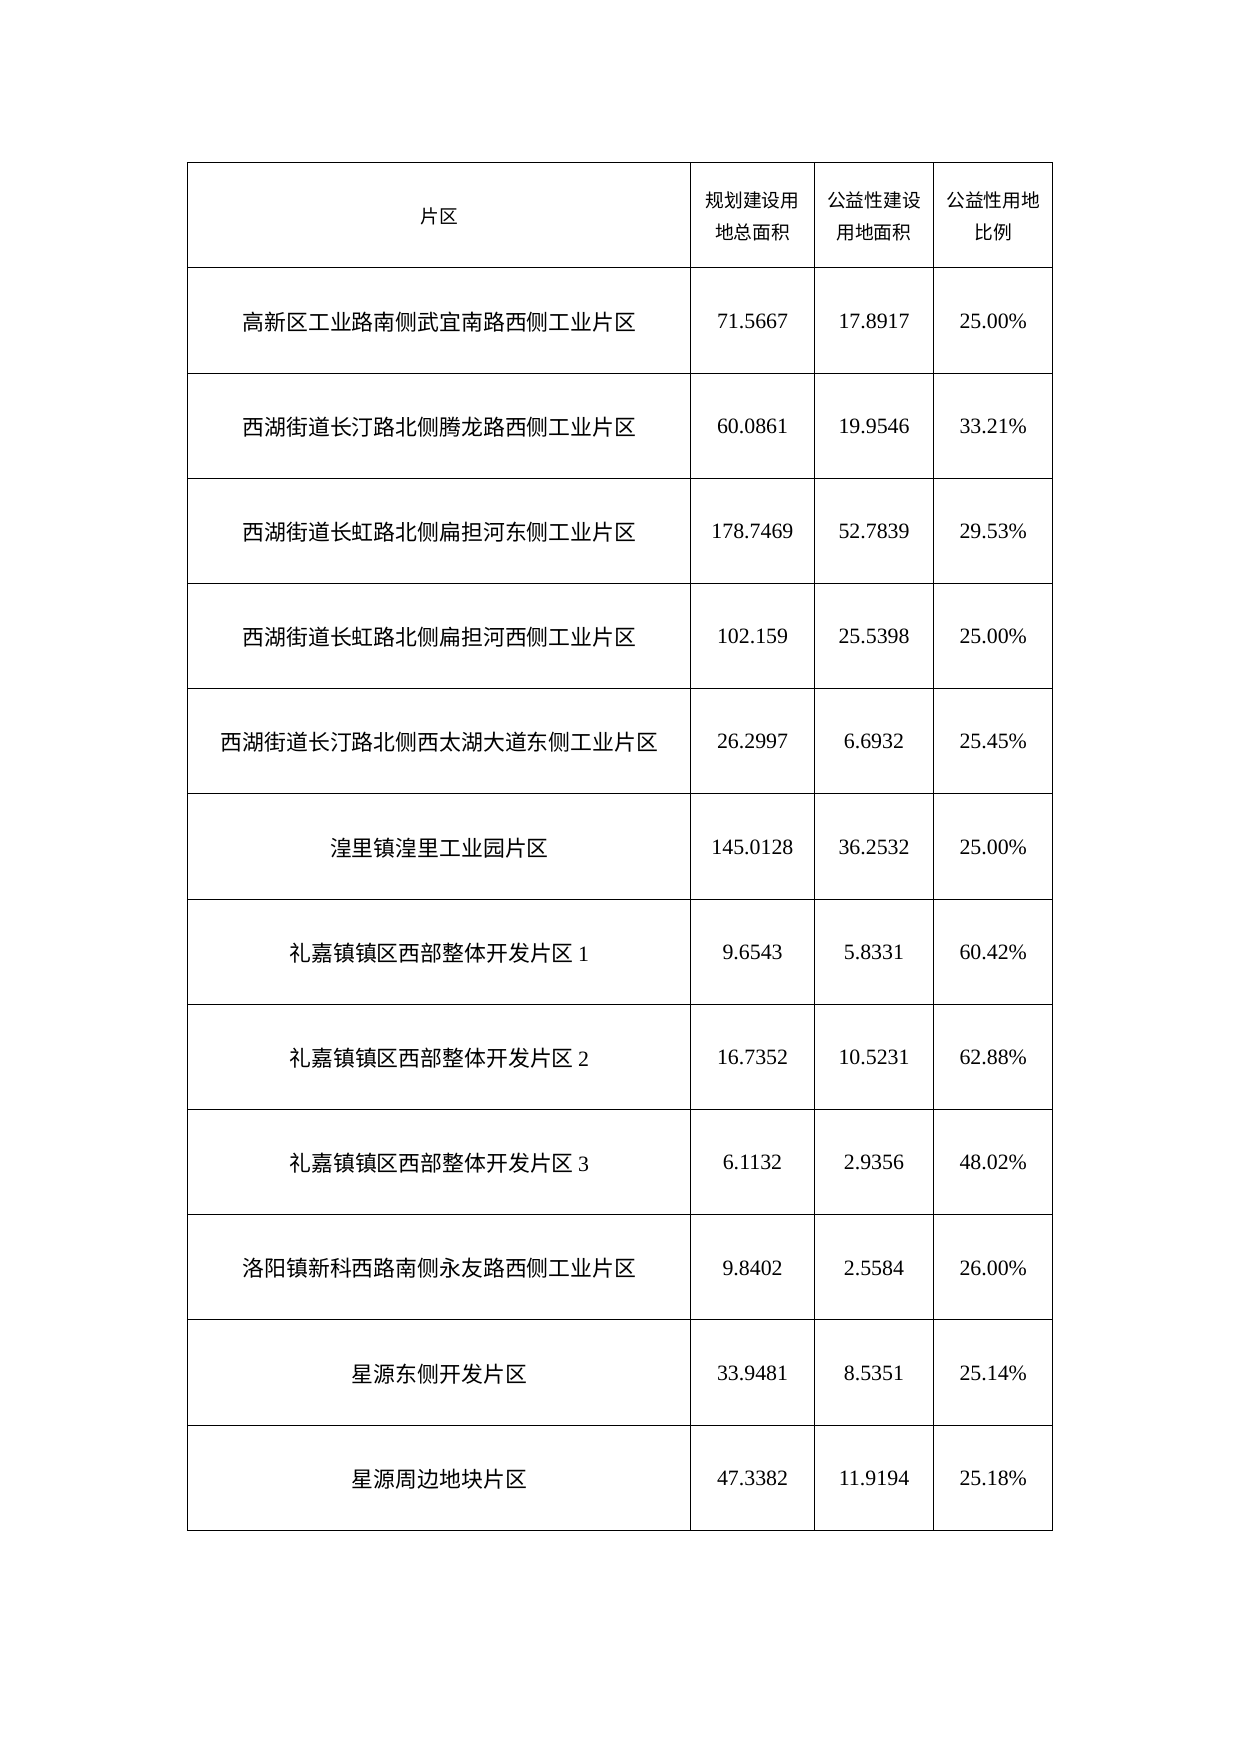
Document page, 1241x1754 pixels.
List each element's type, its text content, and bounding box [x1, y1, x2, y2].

table_cell 26.00% [934, 1215, 1052, 1319]
table_cell 礼嘉镇镇区西部整体开发片区1 [188, 900, 690, 1004]
table_cell 25.45% [934, 689, 1052, 793]
table_cell 48.02% [934, 1110, 1052, 1214]
table_cell 湟里镇湟里工业园片区 [188, 794, 690, 898]
table_cell 26.2997 [691, 689, 814, 793]
table_cell 西湖街道长汀路北侧腾龙路西侧工业片区 [188, 374, 690, 478]
table_cell 2.9356 [815, 1110, 933, 1214]
table_cell 178.7469 [691, 479, 814, 583]
table_cell 17.8917 [815, 268, 933, 372]
table_cell 星源周边地块片区 [188, 1426, 690, 1530]
table_cell 6.6932 [815, 689, 933, 793]
table_cell 29.53% [934, 479, 1052, 583]
table_cell 西湖街道长汀路北侧西太湖大道东侧工业片区 [188, 689, 690, 793]
table_cell 25.00% [934, 584, 1052, 688]
table_cell 25.14% [934, 1320, 1052, 1424]
table_cell 25.18% [934, 1426, 1052, 1530]
table_cell 6.1132 [691, 1110, 814, 1214]
table_cell 25.5398 [815, 584, 933, 688]
table_cell 9.8402 [691, 1215, 814, 1319]
table_cell 星源东侧开发片区 [188, 1320, 690, 1424]
table_cell 礼嘉镇镇区西部整体开发片区3 [188, 1110, 690, 1214]
table_cell 19.9546 [815, 374, 933, 478]
table_cell 西湖街道长虹路北侧扁担河东侧工业片区 [188, 479, 690, 583]
table_cell 8.5351 [815, 1320, 933, 1424]
table_cell 36.2532 [815, 794, 933, 898]
table_cell 102.159 [691, 584, 814, 688]
table_cell 16.7352 [691, 1005, 814, 1109]
table_cell 60.42% [934, 900, 1052, 1004]
table_cell 2.5584 [815, 1215, 933, 1319]
table_cell 62.88% [934, 1005, 1052, 1109]
table_cell 47.3382 [691, 1426, 814, 1530]
table_cell 9.6543 [691, 900, 814, 1004]
table_cell 71.5667 [691, 268, 814, 372]
table_header 公益性用地比例 [934, 163, 1052, 267]
table_cell 11.9194 [815, 1426, 933, 1530]
table_cell 33.9481 [691, 1320, 814, 1424]
table_cell 洛阳镇新科西路南侧永友路西侧工业片区 [188, 1215, 690, 1319]
table_cell 高新区工业路南侧武宜南路西侧工业片区 [188, 268, 690, 372]
table_cell 西湖街道长虹路北侧扁担河西侧工业片区 [188, 584, 690, 688]
table_cell 5.8331 [815, 900, 933, 1004]
table_cell 52.7839 [815, 479, 933, 583]
table_header 公益性建设用地面积 [815, 163, 933, 267]
table_cell 145.0128 [691, 794, 814, 898]
table_header 规划建设用地总面积 [691, 163, 814, 267]
table_header 片区 [188, 163, 690, 267]
table_cell 25.00% [934, 268, 1052, 372]
table_cell 礼嘉镇镇区西部整体开发片区2 [188, 1005, 690, 1109]
table_cell 60.0861 [691, 374, 814, 478]
table_cell 10.5231 [815, 1005, 933, 1109]
table_cell 25.00% [934, 794, 1052, 898]
table_cell 33.21% [934, 374, 1052, 478]
